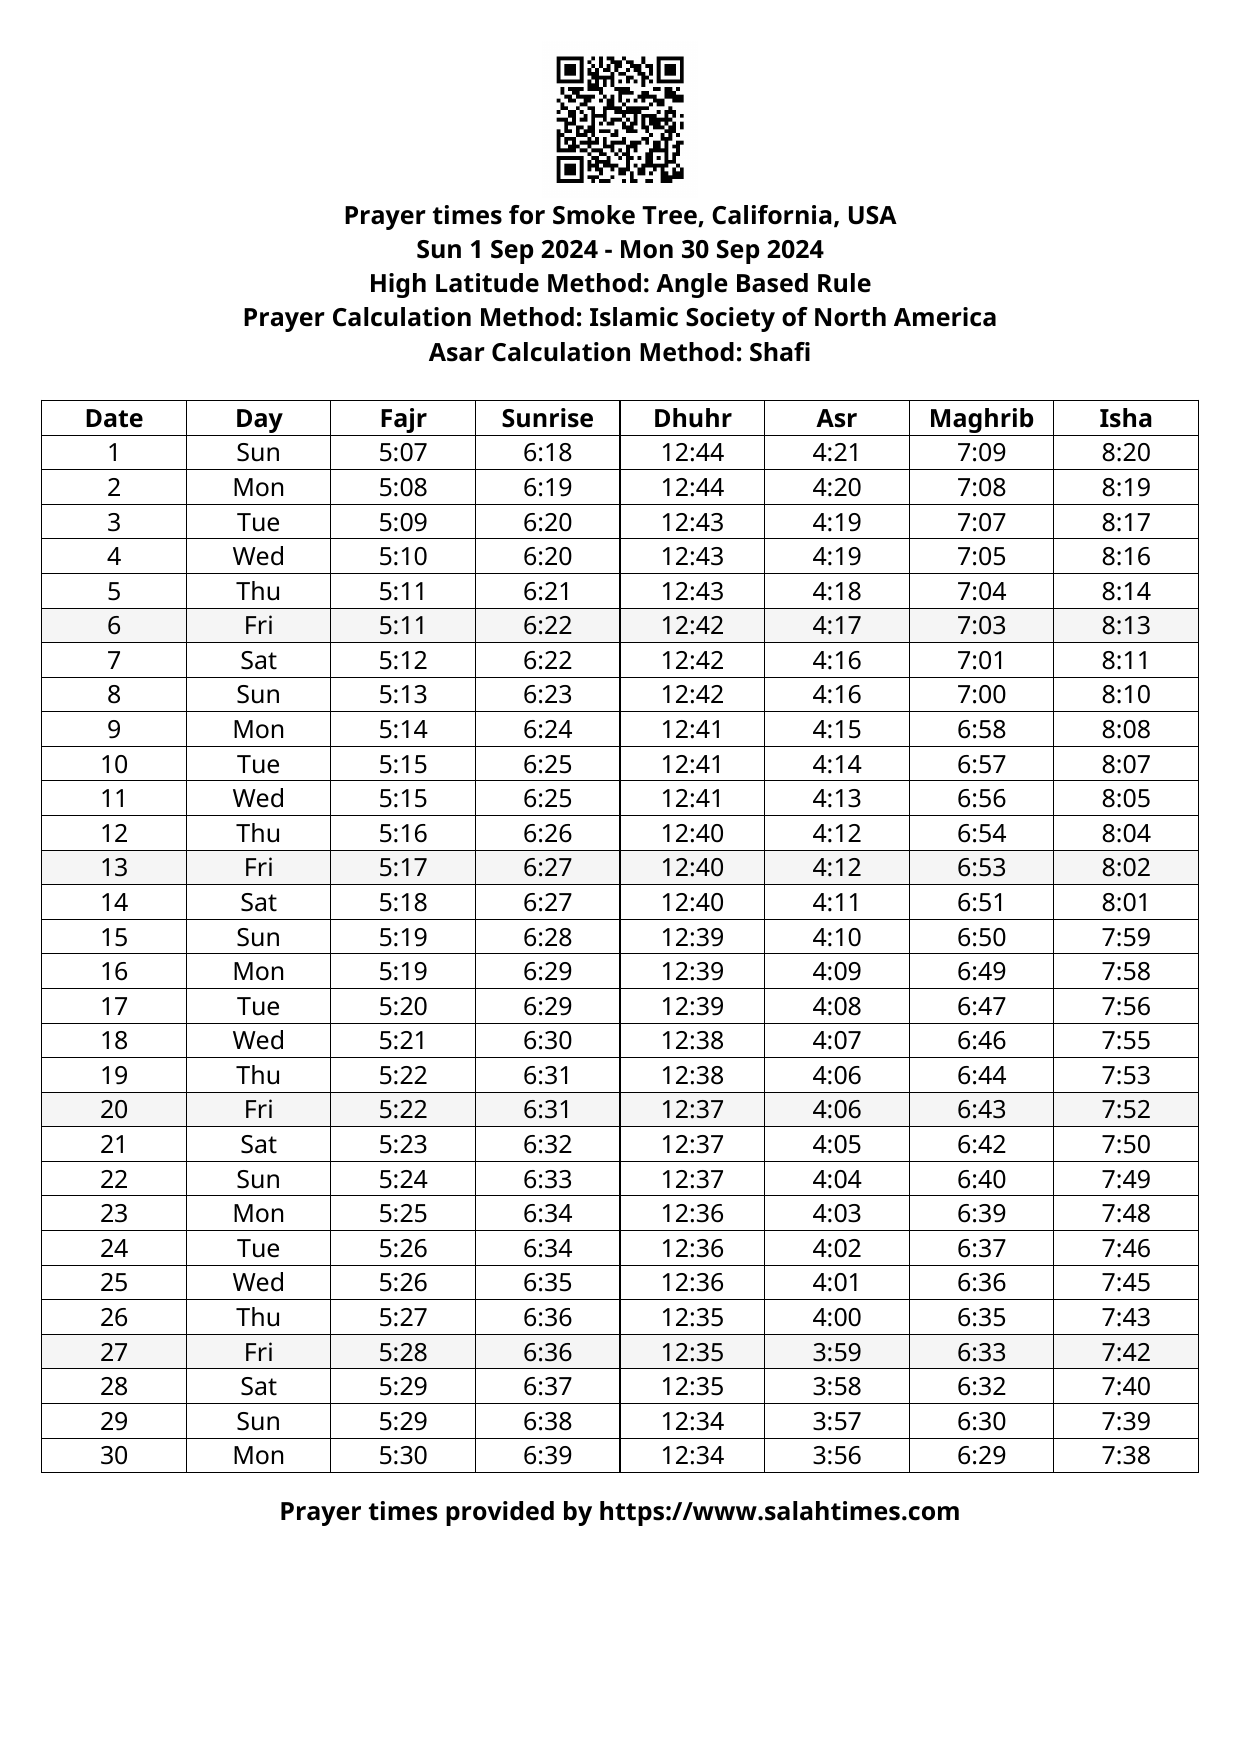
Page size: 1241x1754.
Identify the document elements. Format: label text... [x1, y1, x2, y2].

table_cell 12:44 [621, 436, 764, 469]
text Prayer times provided by https://www.salahtimes.com [42, 1494, 1198, 1528]
table_cell Mon [187, 954, 330, 988]
table_cell 7:40 [1054, 1369, 1198, 1403]
table_cell 6:39 [476, 1439, 619, 1472]
table_cell 5 [42, 574, 186, 607]
table_cell 6:30 [910, 1404, 1053, 1437]
text Prayer times for Smoke Tree, California, USA [42, 198, 1198, 232]
table_cell 12:36 [621, 1196, 764, 1230]
table_cell 12:44 [621, 470, 764, 504]
table_cell Tue [187, 505, 330, 538]
table_cell 12:43 [621, 505, 764, 538]
table_cell 6:37 [476, 1369, 619, 1403]
table_cell 6:47 [910, 989, 1053, 1022]
table_cell 6:31 [476, 1058, 619, 1092]
table_cell 6:25 [476, 747, 619, 780]
table_cell 11 [42, 781, 186, 815]
table_cell 8 [42, 678, 186, 711]
table_cell 7:09 [910, 436, 1053, 469]
table_header Sunrise [476, 401, 619, 434]
table_cell 5:14 [331, 712, 475, 746]
table_cell 8:20 [1054, 436, 1198, 469]
table_cell 8:13 [1054, 609, 1198, 642]
table_cell 6:46 [910, 1024, 1053, 1057]
table_cell 28 [42, 1369, 186, 1403]
table_cell 8:11 [1054, 643, 1198, 677]
table_header Date [42, 401, 186, 434]
table_cell 7:04 [910, 574, 1053, 607]
table_cell 4:05 [765, 1127, 909, 1161]
table_cell 6:42 [910, 1127, 1053, 1161]
table_cell 12:36 [621, 1266, 764, 1299]
table_cell Mon [187, 712, 330, 746]
table_cell Sat [187, 1127, 330, 1161]
table_cell 18 [42, 1024, 186, 1057]
table_cell 16 [42, 954, 186, 988]
table_cell 12:38 [621, 1058, 764, 1092]
table_cell 5:08 [331, 470, 475, 504]
table_cell 12:43 [621, 574, 764, 607]
table_cell 12:37 [621, 1162, 764, 1195]
table_cell 6:18 [476, 436, 619, 469]
table_cell 6:32 [910, 1369, 1053, 1403]
table_cell 27 [42, 1335, 186, 1368]
table_cell Mon [187, 1439, 330, 1472]
table_cell 6:30 [476, 1024, 619, 1057]
table_cell 6:29 [910, 1439, 1053, 1472]
table_cell 12:37 [621, 1127, 764, 1161]
table_cell 4:19 [765, 539, 909, 573]
table_cell 6:44 [910, 1058, 1053, 1092]
table_cell 5:23 [331, 1127, 475, 1161]
table_cell 6:50 [910, 920, 1053, 953]
table_cell Sat [187, 885, 330, 919]
table_cell 5:19 [331, 920, 475, 953]
table_cell 6:34 [476, 1231, 619, 1264]
table_cell 5:22 [331, 1058, 475, 1092]
table_cell 7:55 [1054, 1024, 1198, 1057]
table_cell 12:38 [621, 1024, 764, 1057]
table_cell 13 [42, 851, 186, 884]
table_cell 5:26 [331, 1231, 475, 1264]
table_cell 8:17 [1054, 505, 1198, 538]
table_cell 6:22 [476, 609, 619, 642]
table_cell 6:35 [910, 1300, 1053, 1334]
table_cell 7:58 [1054, 954, 1198, 988]
table_cell 12:41 [621, 712, 764, 746]
table_cell 6:43 [910, 1093, 1053, 1126]
table_cell 25 [42, 1266, 186, 1299]
table_cell 22 [42, 1162, 186, 1195]
table_cell 6:57 [910, 747, 1053, 780]
table_header Isha [1054, 401, 1198, 434]
table_cell 6:22 [476, 643, 619, 677]
table_cell 5:10 [331, 539, 475, 573]
table_cell 6:33 [910, 1335, 1053, 1368]
table_cell 21 [42, 1127, 186, 1161]
table_cell 4:01 [765, 1266, 909, 1299]
table_cell 5:16 [331, 816, 475, 849]
table_header Maghrib [910, 401, 1053, 434]
table_cell Mon [187, 470, 330, 504]
table_cell Thu [187, 1058, 330, 1092]
table_cell 29 [42, 1404, 186, 1437]
table_cell 6:36 [476, 1300, 619, 1334]
table_cell 8:02 [1054, 851, 1198, 884]
table_cell 12:34 [621, 1439, 764, 1472]
table_cell 4:17 [765, 609, 909, 642]
table_cell 30 [42, 1439, 186, 1472]
table_cell 6:29 [476, 989, 619, 1022]
table_cell 6:20 [476, 539, 619, 573]
table_cell Sat [187, 1369, 330, 1403]
table_cell Sun [187, 920, 330, 953]
table_cell 5:19 [331, 954, 475, 988]
table_cell 4:16 [765, 678, 909, 711]
table_cell 6:23 [476, 678, 619, 711]
table_cell 4:12 [765, 816, 909, 849]
table_cell 6:38 [476, 1404, 619, 1437]
table_cell 4:20 [765, 470, 909, 504]
table_cell 12:35 [621, 1335, 764, 1368]
table_cell Fri [187, 1335, 330, 1368]
table_cell 6:32 [476, 1127, 619, 1161]
table_cell 1 [42, 436, 186, 469]
table_cell 12:36 [621, 1231, 764, 1264]
table_cell 17 [42, 989, 186, 1022]
table_cell 3:56 [765, 1439, 909, 1472]
table_cell 3 [42, 505, 186, 538]
table_cell 7:48 [1054, 1196, 1198, 1230]
table_cell 5:18 [331, 885, 475, 919]
table_cell 6:36 [476, 1335, 619, 1368]
table_cell 26 [42, 1300, 186, 1334]
text Asar Calculation Method: Shafi [42, 334, 1198, 368]
table_cell 5:20 [331, 989, 475, 1022]
table_cell 7:38 [1054, 1439, 1198, 1472]
table_cell Mon [187, 1196, 330, 1230]
table_cell 6:26 [476, 816, 619, 849]
text Sun 1 Sep 2024 - Mon 30 Sep 2024 [42, 232, 1198, 266]
table_cell 6:37 [910, 1231, 1053, 1264]
table_cell Tue [187, 747, 330, 780]
table_cell 5:27 [331, 1300, 475, 1334]
table_cell 5:11 [331, 574, 475, 607]
table_cell 8:05 [1054, 781, 1198, 815]
table_cell 8:01 [1054, 885, 1198, 919]
table_cell 8:08 [1054, 712, 1198, 746]
table_cell 4:04 [765, 1162, 909, 1195]
table_cell 5:24 [331, 1162, 475, 1195]
table_cell 12:41 [621, 747, 764, 780]
table_cell 5:28 [331, 1335, 475, 1368]
table_cell 5:25 [331, 1196, 475, 1230]
table_cell 7:07 [910, 505, 1053, 538]
table_cell 8:14 [1054, 574, 1198, 607]
table_cell 7:59 [1054, 920, 1198, 953]
table_cell 3:58 [765, 1369, 909, 1403]
table_cell 4:12 [765, 851, 909, 884]
table_cell 7:08 [910, 470, 1053, 504]
table_cell 12:41 [621, 781, 764, 815]
table_cell 12:37 [621, 1093, 764, 1126]
table_cell 7:56 [1054, 989, 1198, 1022]
table_cell 4:00 [765, 1300, 909, 1334]
table_cell 12:42 [621, 678, 764, 711]
table_cell 20 [42, 1093, 186, 1126]
table_header Dhuhr [621, 401, 764, 434]
table_cell 7:46 [1054, 1231, 1198, 1264]
table_cell 12:42 [621, 643, 764, 677]
table_cell 4:07 [765, 1024, 909, 1057]
table_cell 5:21 [331, 1024, 475, 1057]
table_cell 12 [42, 816, 186, 849]
table_cell Sun [187, 1162, 330, 1195]
table_cell 6:53 [910, 851, 1053, 884]
table_header Asr [765, 401, 909, 434]
table_cell 5:22 [331, 1093, 475, 1126]
table_cell Thu [187, 816, 330, 849]
table_cell 4:19 [765, 505, 909, 538]
table_cell Wed [187, 781, 330, 815]
table_cell 4:14 [765, 747, 909, 780]
table_cell 6:40 [910, 1162, 1053, 1195]
table_cell 6:24 [476, 712, 619, 746]
table_cell 12:40 [621, 885, 764, 919]
picture [542, 41, 699, 198]
table_cell 12:35 [621, 1300, 764, 1334]
table_cell 6:39 [910, 1196, 1053, 1230]
table_cell 4:13 [765, 781, 909, 815]
table_cell 7:49 [1054, 1162, 1198, 1195]
table_cell 12:42 [621, 609, 764, 642]
table_cell 10 [42, 747, 186, 780]
table_cell 4:09 [765, 954, 909, 988]
table_cell Fri [187, 1093, 330, 1126]
table_cell 6:58 [910, 712, 1053, 746]
table_cell 4:16 [765, 643, 909, 677]
table_cell 12:40 [621, 816, 764, 849]
table_cell 7:53 [1054, 1058, 1198, 1092]
table_cell 12:43 [621, 539, 764, 573]
table_cell 5:30 [331, 1439, 475, 1472]
table_cell 6:34 [476, 1196, 619, 1230]
table_cell 5:07 [331, 436, 475, 469]
table_cell 4:15 [765, 712, 909, 746]
table_cell Thu [187, 574, 330, 607]
table_cell 8:07 [1054, 747, 1198, 780]
table_cell 4 [42, 539, 186, 573]
table_cell 6:20 [476, 505, 619, 538]
table_cell 6:56 [910, 781, 1053, 815]
table_cell 7:39 [1054, 1404, 1198, 1437]
table_cell 12:39 [621, 920, 764, 953]
table_cell 6:35 [476, 1266, 619, 1299]
table_cell Tue [187, 989, 330, 1022]
table_cell Wed [187, 539, 330, 573]
table_cell Sun [187, 678, 330, 711]
table_cell 6:27 [476, 885, 619, 919]
table_cell 6:31 [476, 1093, 619, 1126]
table_cell 8:19 [1054, 470, 1198, 504]
table_cell 6:33 [476, 1162, 619, 1195]
table_cell Fri [187, 851, 330, 884]
table_cell 7:03 [910, 609, 1053, 642]
table_cell 6:51 [910, 885, 1053, 919]
table_cell 5:12 [331, 643, 475, 677]
table_cell 23 [42, 1196, 186, 1230]
table_cell 8:10 [1054, 678, 1198, 711]
table_cell 6:36 [910, 1266, 1053, 1299]
table_cell 12:39 [621, 954, 764, 988]
table_cell 8:16 [1054, 539, 1198, 573]
table_header Fajr [331, 401, 475, 434]
table_cell 4:02 [765, 1231, 909, 1264]
table_cell Wed [187, 1266, 330, 1299]
table_cell 7:42 [1054, 1335, 1198, 1368]
table_cell 6:54 [910, 816, 1053, 849]
table_cell 5:29 [331, 1404, 475, 1437]
table_cell Sat [187, 643, 330, 677]
table_cell Thu [187, 1300, 330, 1334]
table_cell 7:01 [910, 643, 1053, 677]
table_cell 7:05 [910, 539, 1053, 573]
table_cell Tue [187, 1231, 330, 1264]
table_cell 4:06 [765, 1058, 909, 1092]
table_cell 6:27 [476, 851, 619, 884]
table_cell Sun [187, 1404, 330, 1437]
table_cell 6:29 [476, 954, 619, 988]
table_cell 7:45 [1054, 1266, 1198, 1299]
table_cell 12:34 [621, 1404, 764, 1437]
table_cell 6:19 [476, 470, 619, 504]
table_cell 15 [42, 920, 186, 953]
table_cell 7:43 [1054, 1300, 1198, 1334]
table_cell 4:10 [765, 920, 909, 953]
table_cell 7:00 [910, 678, 1053, 711]
table_cell 12:40 [621, 851, 764, 884]
table_header Day [187, 401, 330, 434]
table_cell Sun [187, 436, 330, 469]
table_cell Fri [187, 609, 330, 642]
table_cell 19 [42, 1058, 186, 1092]
table_cell 4:06 [765, 1093, 909, 1126]
table_cell 7:50 [1054, 1127, 1198, 1161]
table_cell 8:04 [1054, 816, 1198, 849]
table_cell 14 [42, 885, 186, 919]
table_cell 3:57 [765, 1404, 909, 1437]
table_cell 5:15 [331, 781, 475, 815]
text Prayer Calculation Method: Islamic Society of North America [42, 300, 1198, 334]
table_cell 5:17 [331, 851, 475, 884]
table_cell 6:21 [476, 574, 619, 607]
table_cell 5:15 [331, 747, 475, 780]
table_cell Wed [187, 1024, 330, 1057]
table_cell 6:49 [910, 954, 1053, 988]
table_cell 6:25 [476, 781, 619, 815]
table_cell 9 [42, 712, 186, 746]
table_cell 24 [42, 1231, 186, 1264]
table_cell 12:39 [621, 989, 764, 1022]
table_cell 4:18 [765, 574, 909, 607]
table_cell 5:09 [331, 505, 475, 538]
table_cell 12:35 [621, 1369, 764, 1403]
table_cell 6 [42, 609, 186, 642]
table_cell 4:03 [765, 1196, 909, 1230]
table_cell 4:11 [765, 885, 909, 919]
table_cell 4:08 [765, 989, 909, 1022]
table_cell 5:11 [331, 609, 475, 642]
table_cell 2 [42, 470, 186, 504]
text High Latitude Method: Angle Based Rule [42, 266, 1198, 300]
table_cell 5:29 [331, 1369, 475, 1403]
table_cell 5:26 [331, 1266, 475, 1299]
table_cell 5:13 [331, 678, 475, 711]
table_cell 7 [42, 643, 186, 677]
table_cell 6:28 [476, 920, 619, 953]
table_cell 7:52 [1054, 1093, 1198, 1126]
table_cell 3:59 [765, 1335, 909, 1368]
table_cell 4:21 [765, 436, 909, 469]
